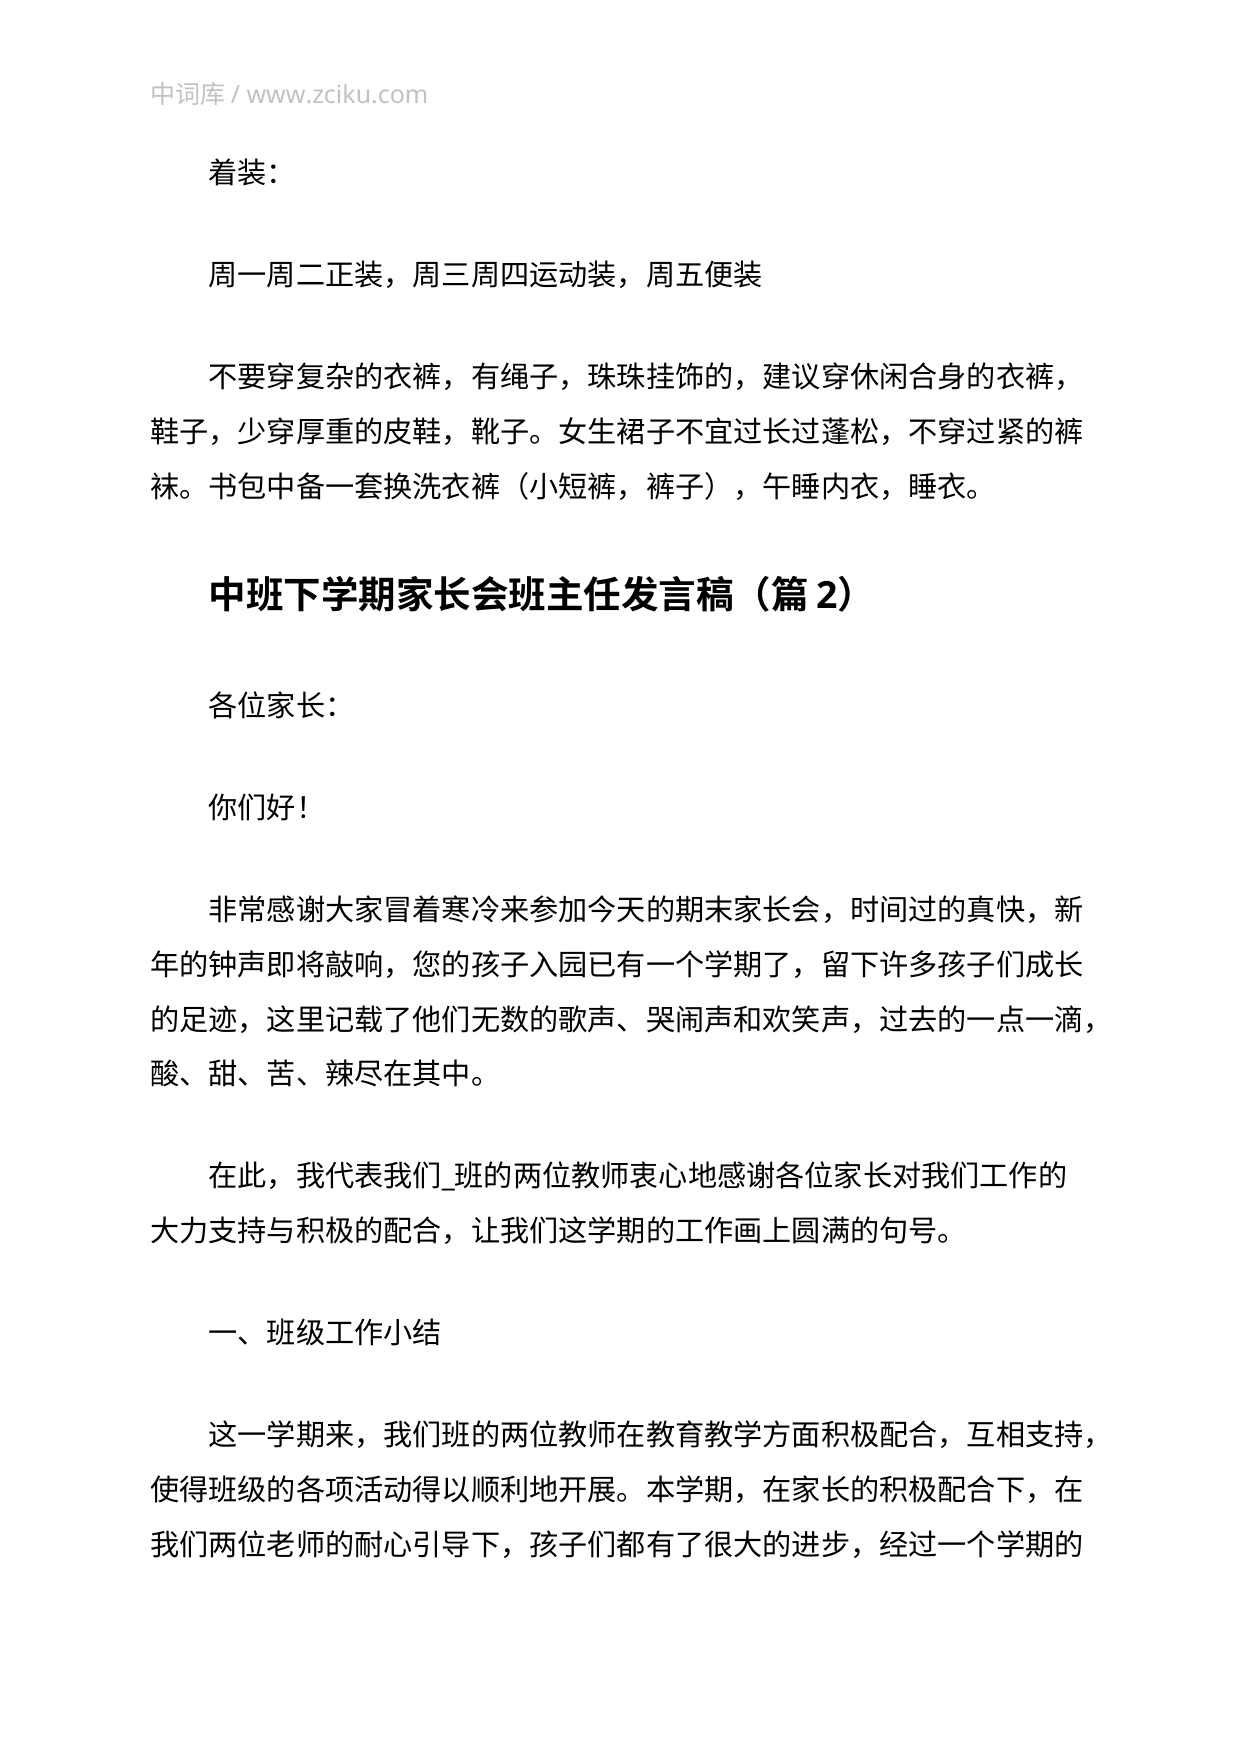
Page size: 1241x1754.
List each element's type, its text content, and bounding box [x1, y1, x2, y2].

text 周一周二正装，周三周四运动装，周五便装 [150, 252, 1090, 294]
text 不要穿复杂的衣裤，有绳子，珠珠挂饰的，建议穿休闲合身的衣裤，鞋子，少穿厚重的皮鞋，靴子。女生裙子不宜过长过蓬松，不穿过紧的裤袜。书包中备一套换洗衣裤（小短裤，裤子），午睡内衣，睡衣。 [150, 353, 1090, 506]
text 各位家长： [150, 683, 1090, 725]
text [150, 1411, 1090, 1563]
text 中班下学期家长会班主任发言稿（篇2） [150, 565, 1090, 619]
text 着装： [150, 150, 1090, 192]
text 一、班级工作小结 [150, 1309, 1090, 1352]
text 你们好！ [150, 784, 1090, 827]
text 在此，我代表我们_班的两位教师衷心地感谢各位家长对我们工作的大力支持与积极的配合，让我们这学期的工作画上圆满的句号。 [150, 1153, 1090, 1250]
text 非常感谢大家冒着寒冷来参加今天的期末家长会，时间过的真快，新年的钟声即将敲响，您的孩子入园已有一个学期了，留下许多孩子们成长的足迹，这里记载了他们无数的歌声、哭闹声和欢笑声，过去的一点一滴，酸、甜、苦、辣尽在其中。 [150, 886, 1090, 1093]
